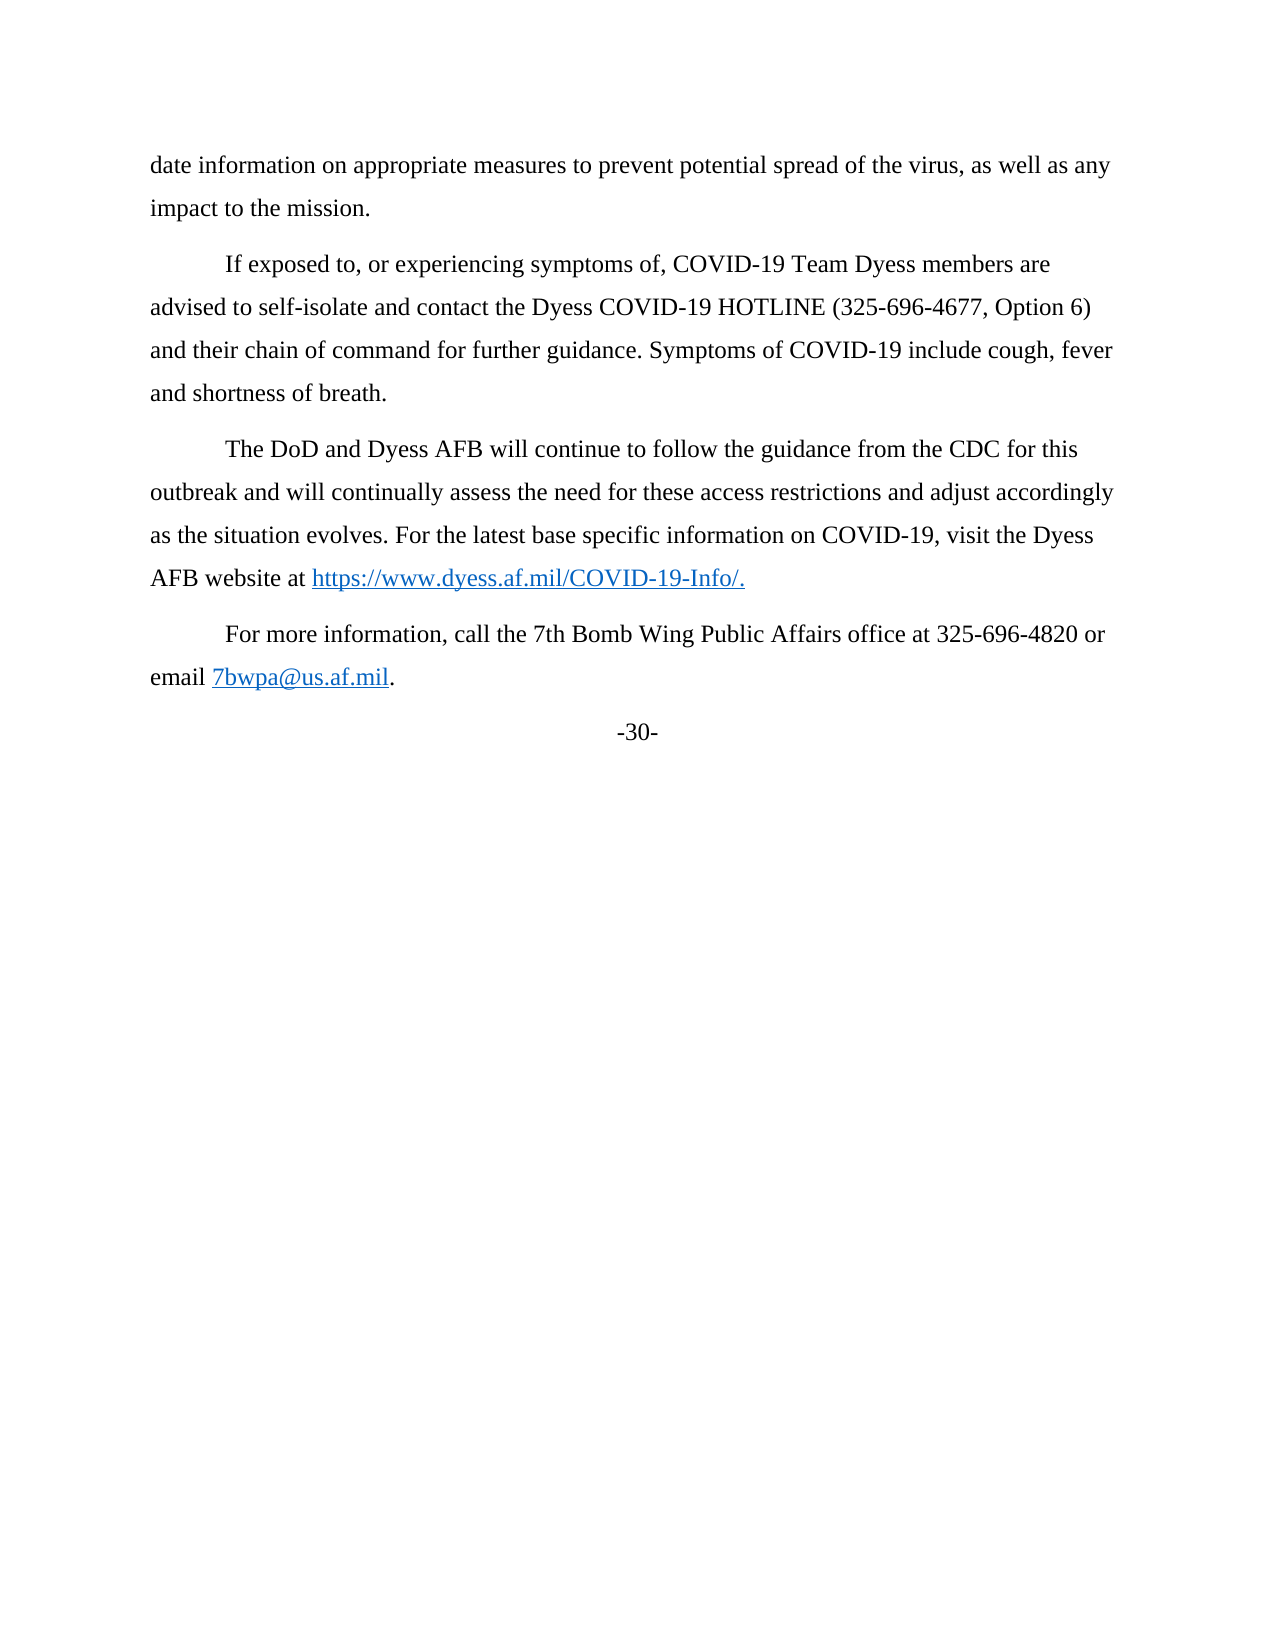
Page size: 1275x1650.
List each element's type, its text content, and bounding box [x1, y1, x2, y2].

text If exposed to, or experiencing symptoms of, COVID-19 Team Dyess members are advised to self-isolate and contact the Dyess COVID-19 HOTLINE (325-696-4677, Option 6) and their chain of command for further guidance. Symptoms of COVID-19 include cough, fever and shortness of breath. [150, 249, 1125, 407]
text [150, 150, 1125, 222]
text -30- [150, 717, 1125, 746]
text For more information, call the 7th Bomb Wing Public Affairs office at 325-696-4820 or email 7bwpa@us.af.mil. [150, 619, 1125, 691]
text The DoD and Dyess AFB will continue to follow the guidance from the CDC for this outbreak and will continually assess the need for these access restrictions and adjust accordingly as the situation evolves. For the latest base specific information on COVID-19, visit the Dyess AFB website at https://www.dyess.af.mil/COVID-19-Info/. [150, 434, 1125, 592]
